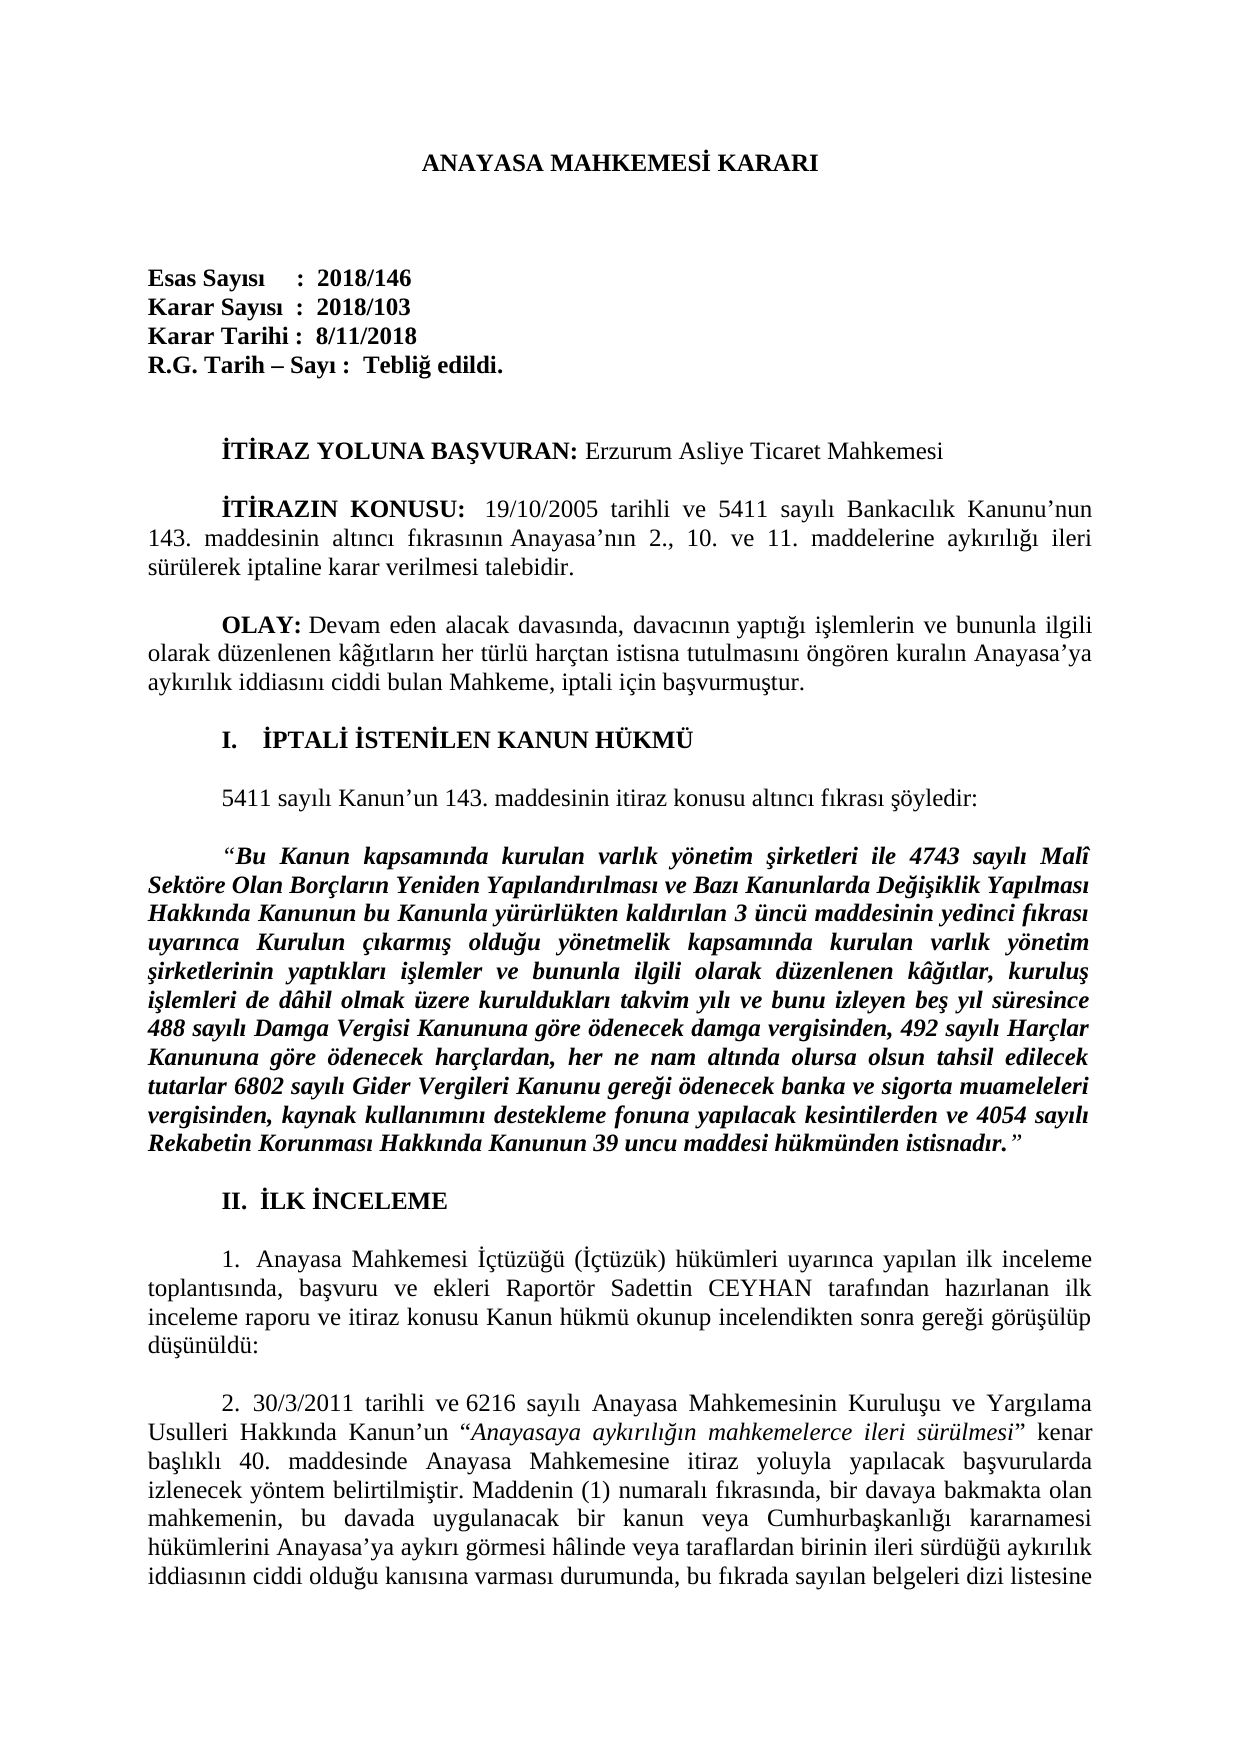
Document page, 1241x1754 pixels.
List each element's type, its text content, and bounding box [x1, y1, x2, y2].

text R.G. Tarih – Sayı : Tebliğ edildi. [148, 350, 1093, 378]
text Esas Sayısı : 2018/146 [148, 263, 1093, 292]
text OLAY: Devam eden alacak davasında, davacının yaptığı işlemlerin ve bununla ilgili olarak düzenlenen kâğıtların her türlü harçtan istisna tutulmasını öngören kuralın Anayasa’ya aykırılık iddiasını ciddi bulan Mahkeme, iptali için başvurmuştur. [148, 610, 1093, 696]
text 5411 sayılı Kanun’un 143. maddesinin itiraz konusu altıncı fıkrası şöyledir: [148, 783, 1093, 812]
text “Bu Kanun kapsamında kurulan varlık yönetim şirketleri ile 4743 sayılı Malî Sektöre Olan Borçların Yeniden Yapılandırılması ve Bazı Kanunlarda Değişiklik Yapılması Hakkında Kanunun bu Kanunla yürürlükten kaldırılan 3 üncü maddesinin yedinci fıkrası uyarınca Kurulun çıkarmış olduğu yönetmelik kapsamında kurulan varlık yönetim şirketlerinin yaptıkları işlemler ve bununla ilgili olarak düzenlenen kâğıtlar, kuruluş işlemleri de dâhil olmak üzere kuruldukları takvim yılı ve bunu izleyen beş yıl süresince 488 sayılı Damga Vergisi Kanununa göre ödenecek damga vergisinden, 492 sayılı Harçlar Kanununa göre ödenecek harçlardan, her ne nam altında olursa olsun tahsil edilecek tutarlar 6802 sayılı Gider Vergileri Kanunu gereği ödenecek banka ve sigorta muameleleri vergisinden, kaynak kullanımını destekleme fonuna yapılacak kesintilerden ve 4054 sayılı Rekabetin Korunması Hakkında Kanunun 39 uncu maddesi hükmünden istisnadır.” [148, 841, 1093, 1157]
text İTİRAZIN KONUSU: 19/10/2005 tarihli ve 5411 sayılı Bankacılık Kanunu’nun 143. maddesinin altıncı fıkrasının Anayasa’nın 2., 10. ve 11. maddelerine aykırılığı ileri sürülerek iptaline karar verilmesi talebidir. [148, 494, 1093, 581]
text Karar Sayısı : 2018/103 [148, 292, 1093, 321]
text İTİRAZ YOLUNA BAŞVURAN: Erzurum Asliye Ticaret Mahkemesi [148, 436, 1093, 465]
text II. İLK İNCELEME [148, 1186, 1093, 1215]
text Karar Tarihi : 8/11/2018 [148, 321, 1093, 350]
text 1. Anayasa Mahkemesi İçtüzüğü (İçtüzük) hükümleri uyarınca yapılan ilk inceleme toplantısında, başvuru ve ekleri Raportör Sadettin CEYHAN tarafından hazırlanan ilk inceleme raporu ve itiraz konusu Kanun hükmü okunup incelendikten sonra gereği görüşülüp düşünüldü: [148, 1244, 1093, 1359]
text I. İPTALİ İSTENİLEN KANUN HÜKMÜ [148, 725, 1093, 754]
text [148, 1388, 1093, 1590]
text ANAYASA MAHKEMESİ KARARI [148, 148, 1093, 176]
